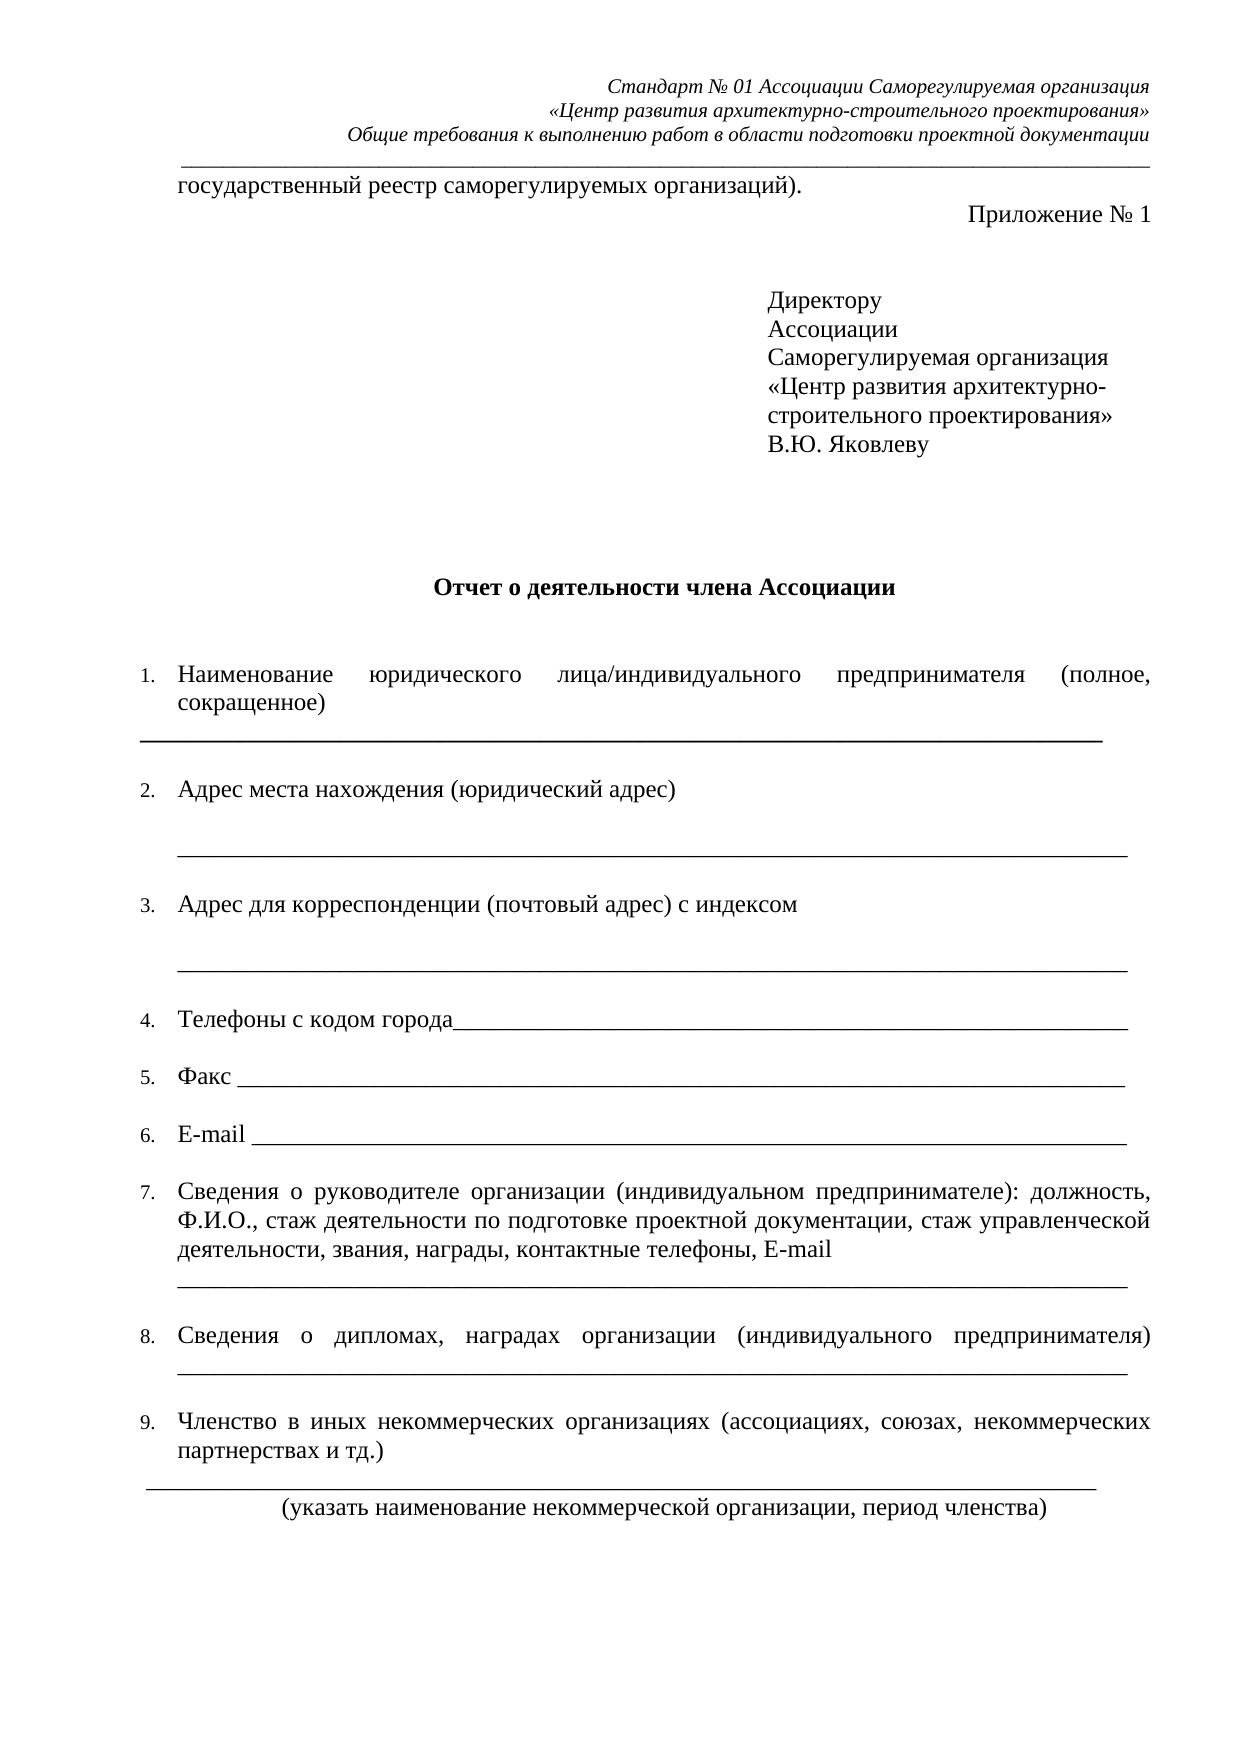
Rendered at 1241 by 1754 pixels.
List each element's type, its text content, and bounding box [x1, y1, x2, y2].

list Е-mail ______________________________________________________________________ [140, 1119, 1152, 1147]
text Отчет о деятельности члена Ассоциации [177, 572, 1152, 601]
text Директору [767, 285, 1152, 314]
text Приложение № 1 [546, 199, 1152, 227]
text «Центр развития архитектурно- [767, 371, 1152, 400]
text ____________________________________________________________________________ [177, 831, 1152, 860]
text строительного проектирования» [767, 400, 1152, 429]
text Ассоциации [767, 314, 1152, 342]
text ____________________________________________________________________________ [177, 1262, 1152, 1291]
list Телефоны с кодом города______________________________________________________ [140, 1004, 1152, 1032]
text В.Ю. Яковлеву [767, 429, 1152, 457]
text (указать наименование некоммерческой организации, период членства) [177, 1492, 1152, 1521]
list Сведения о руководителе организации (индивидуальном предпринимателе): должность, Ф.И.О., стаж деятельности по подготовке проектной документации, стаж управленческой деятельности, звания, награды, контактные телефоны, Е-mail [140, 1176, 1152, 1262]
text _____________________________________________________________________________ [140, 716, 1152, 745]
text Саморегулируемая организация [767, 342, 1152, 371]
list Наименование юридического лица/индивидуального предпринимателя (полное, сокращенное) [140, 659, 1152, 716]
text ____________________________________________________________________________ [140, 1464, 1152, 1492]
list Членство в иных некоммерческих организациях (ассоциациях, союзах, некоммерческих партнерствах и тд.) [140, 1406, 1152, 1464]
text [177, 170, 1152, 199]
list Адрес места нахождения (юридический адрес) [140, 774, 1152, 802]
list Сведения о дипломах, наградах организации (индивидуального предпринимателя) ____________________________________________________________________________ [140, 1320, 1152, 1377]
list Адрес для корреспонденции (почтовый адрес) с индексом [140, 889, 1152, 917]
text ____________________________________________________________________________ [177, 946, 1152, 975]
list Факс _______________________________________________________________________ [140, 1061, 1152, 1090]
